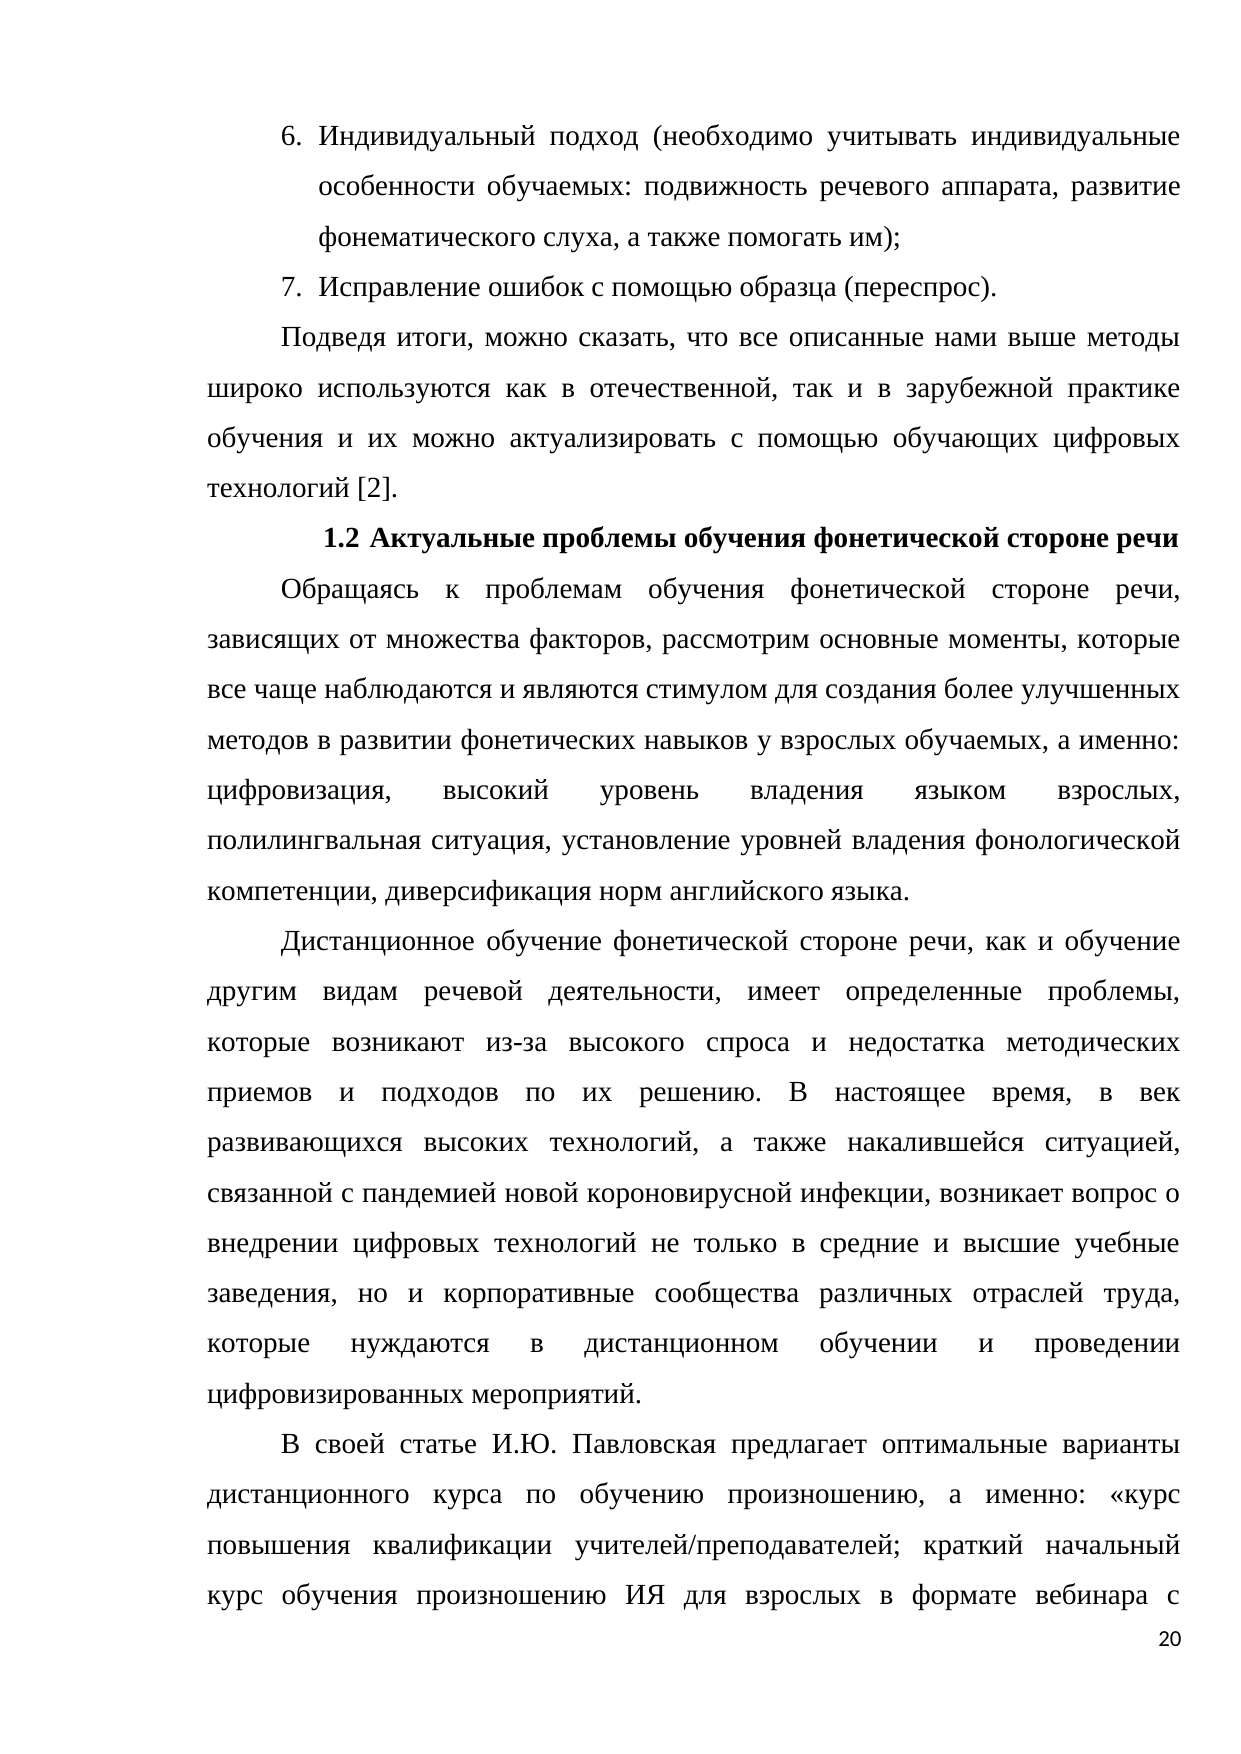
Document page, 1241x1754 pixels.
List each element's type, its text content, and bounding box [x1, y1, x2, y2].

list Исправление ошибок с помощью образца (переспрос). [281, 269, 1181, 303]
list Индивидуальный подход (необходимо учитывать индивидуальные особенности обучаемых: подвижность речевого аппарата, развитие фонематического слуха, а также помогать им); [281, 118, 1181, 252]
text Подведя итоги, можно сказать, что все описанные нами выше методы широко используются как в отечественной, так и в зарубежной практике обучения и их можно актуализировать с помощью обучающих цифровых технологий [2]. [207, 319, 1181, 504]
subtitle Актуальные проблемы обучения фонетической стороне речи [321, 521, 1181, 554]
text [207, 1426, 1181, 1611]
text Дистанционное обучение фонетической стороне речи, как и обучение другим видам речевой деятельности, имеет определенные проблемы, которые возникают из-за высокого спроса и недостатка методических приемов и подходов по их решению. В настоящее время, в век развивающихся высоких технологий, а также накалившейся ситуацией, связанной с пандемией новой короновирусной инфекции, возникает вопрос о внедрении цифровых технологий не только в средние и высшие учебные заведения, но и корпоративные сообщества различных отраслей труда, которые нуждаются в дистанционном обучении и проведении цифровизированных мероприятий. [207, 923, 1181, 1409]
text Обращаясь к проблемам обучения фонетической стороне речи, зависящих от множества факторов, рассмотрим основные моменты, которые все чаще наблюдаются и являются стимулом для создания более улучшенных методов в развитии фонетических навыков у взрослых обучаемых, а именно: цифровизация, высокий уровень владения языком взрослых, полилингвальная ситуация, установление уровней владения фонологической компетенции, диверсификация норм английского языка. [207, 571, 1181, 906]
